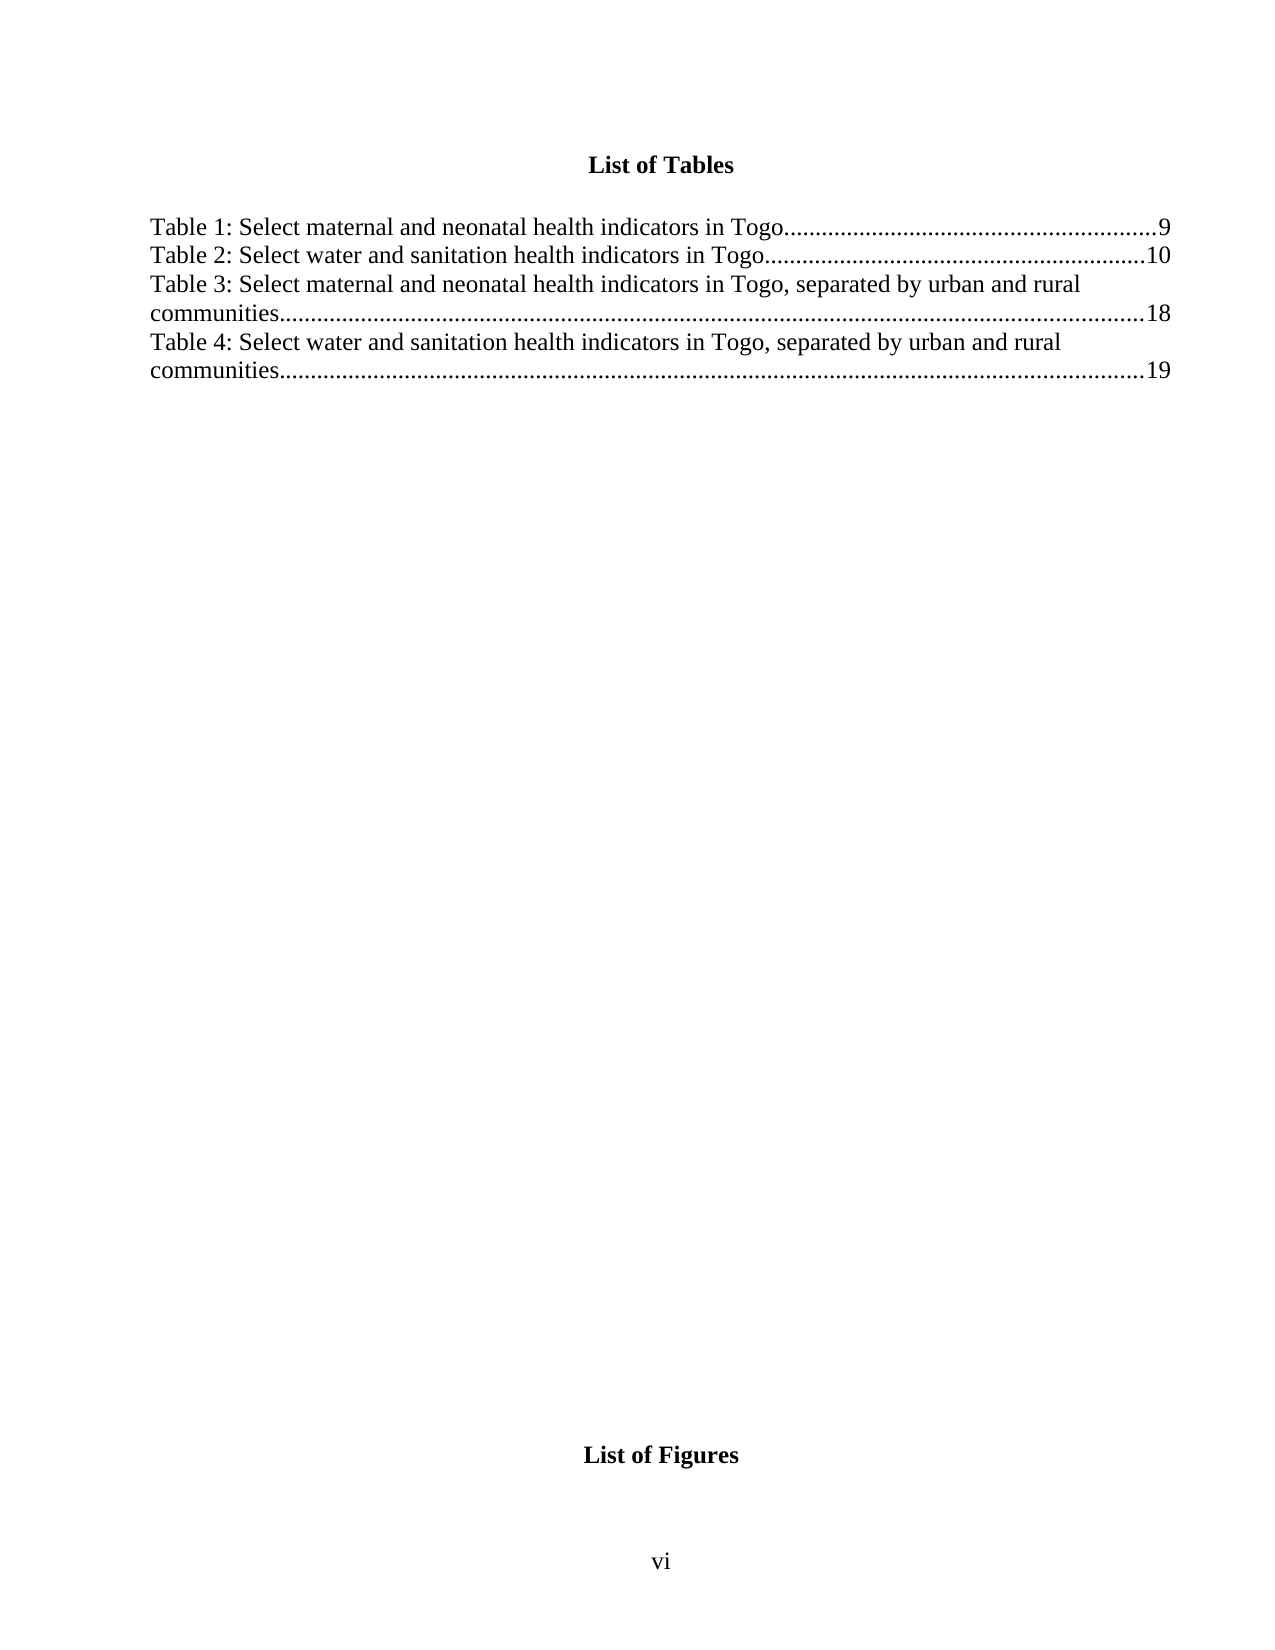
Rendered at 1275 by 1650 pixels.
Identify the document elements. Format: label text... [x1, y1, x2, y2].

subtitle List of Figures [150, 1441, 1172, 1469]
text Table 1: Select maternal and neonatal health indicators in Togo. 9 [150, 212, 1172, 241]
text Table 4: Select water and sanitation health indicators in Togo, separated by urban and rural communities. 19 [150, 327, 1172, 384]
text Table 3: Select maternal and neonatal health indicators in Togo, separated by urban and rural communities. 18 [150, 269, 1172, 327]
text Table 2: Select water and sanitation health indicators in Togo. 10 [150, 241, 1172, 269]
subtitle List of Tables [150, 150, 1172, 179]
